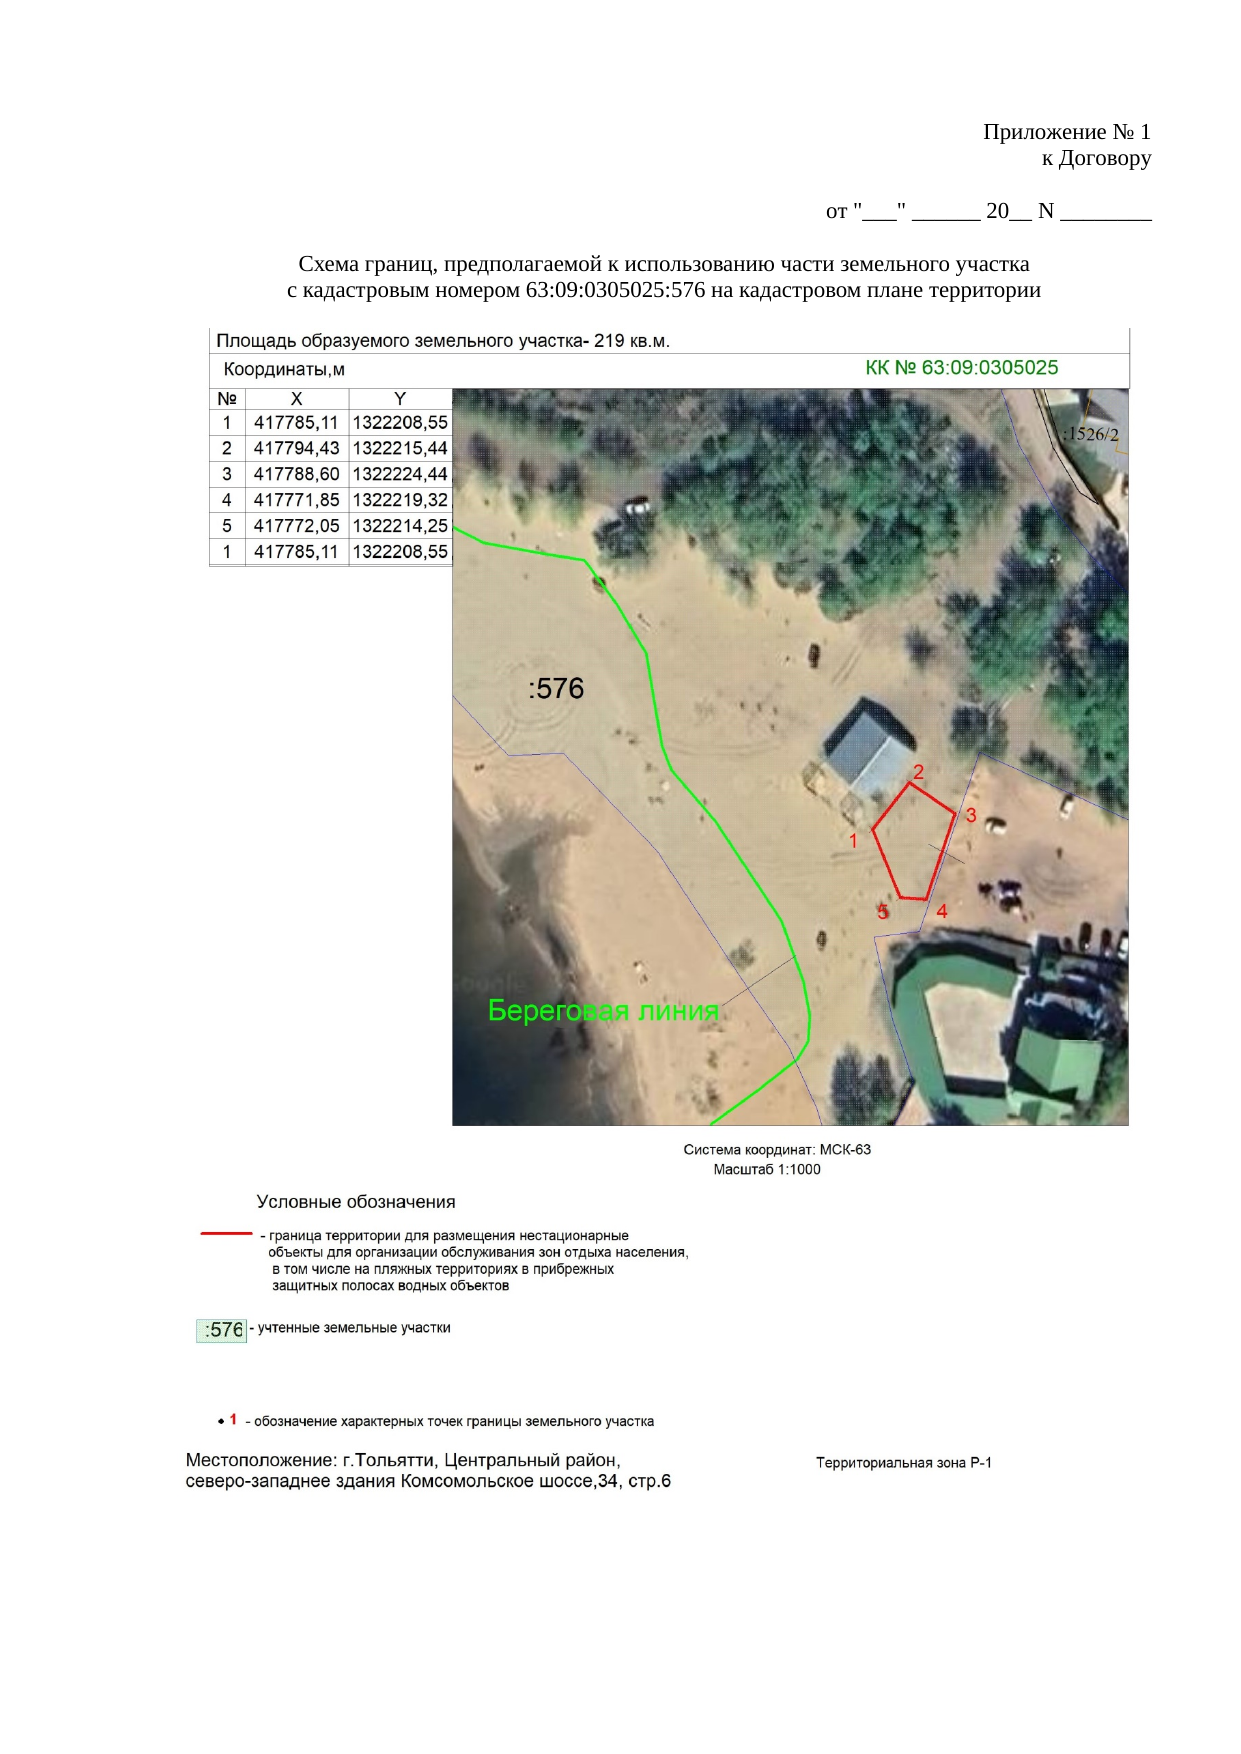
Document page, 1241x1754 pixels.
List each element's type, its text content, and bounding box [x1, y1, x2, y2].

text к Договору [177, 144, 1152, 171]
text от "___" ______ 20__ N ________ [177, 197, 1152, 223]
picture [177, 328, 1152, 1515]
text с кадастровым номером 63:09:0305025:576 на кадастровом плане территории [177, 276, 1152, 303]
text Приложение № 1 [177, 118, 1152, 144]
text Схема границ, предполагаемой к использованию части земельного участка [177, 250, 1152, 276]
